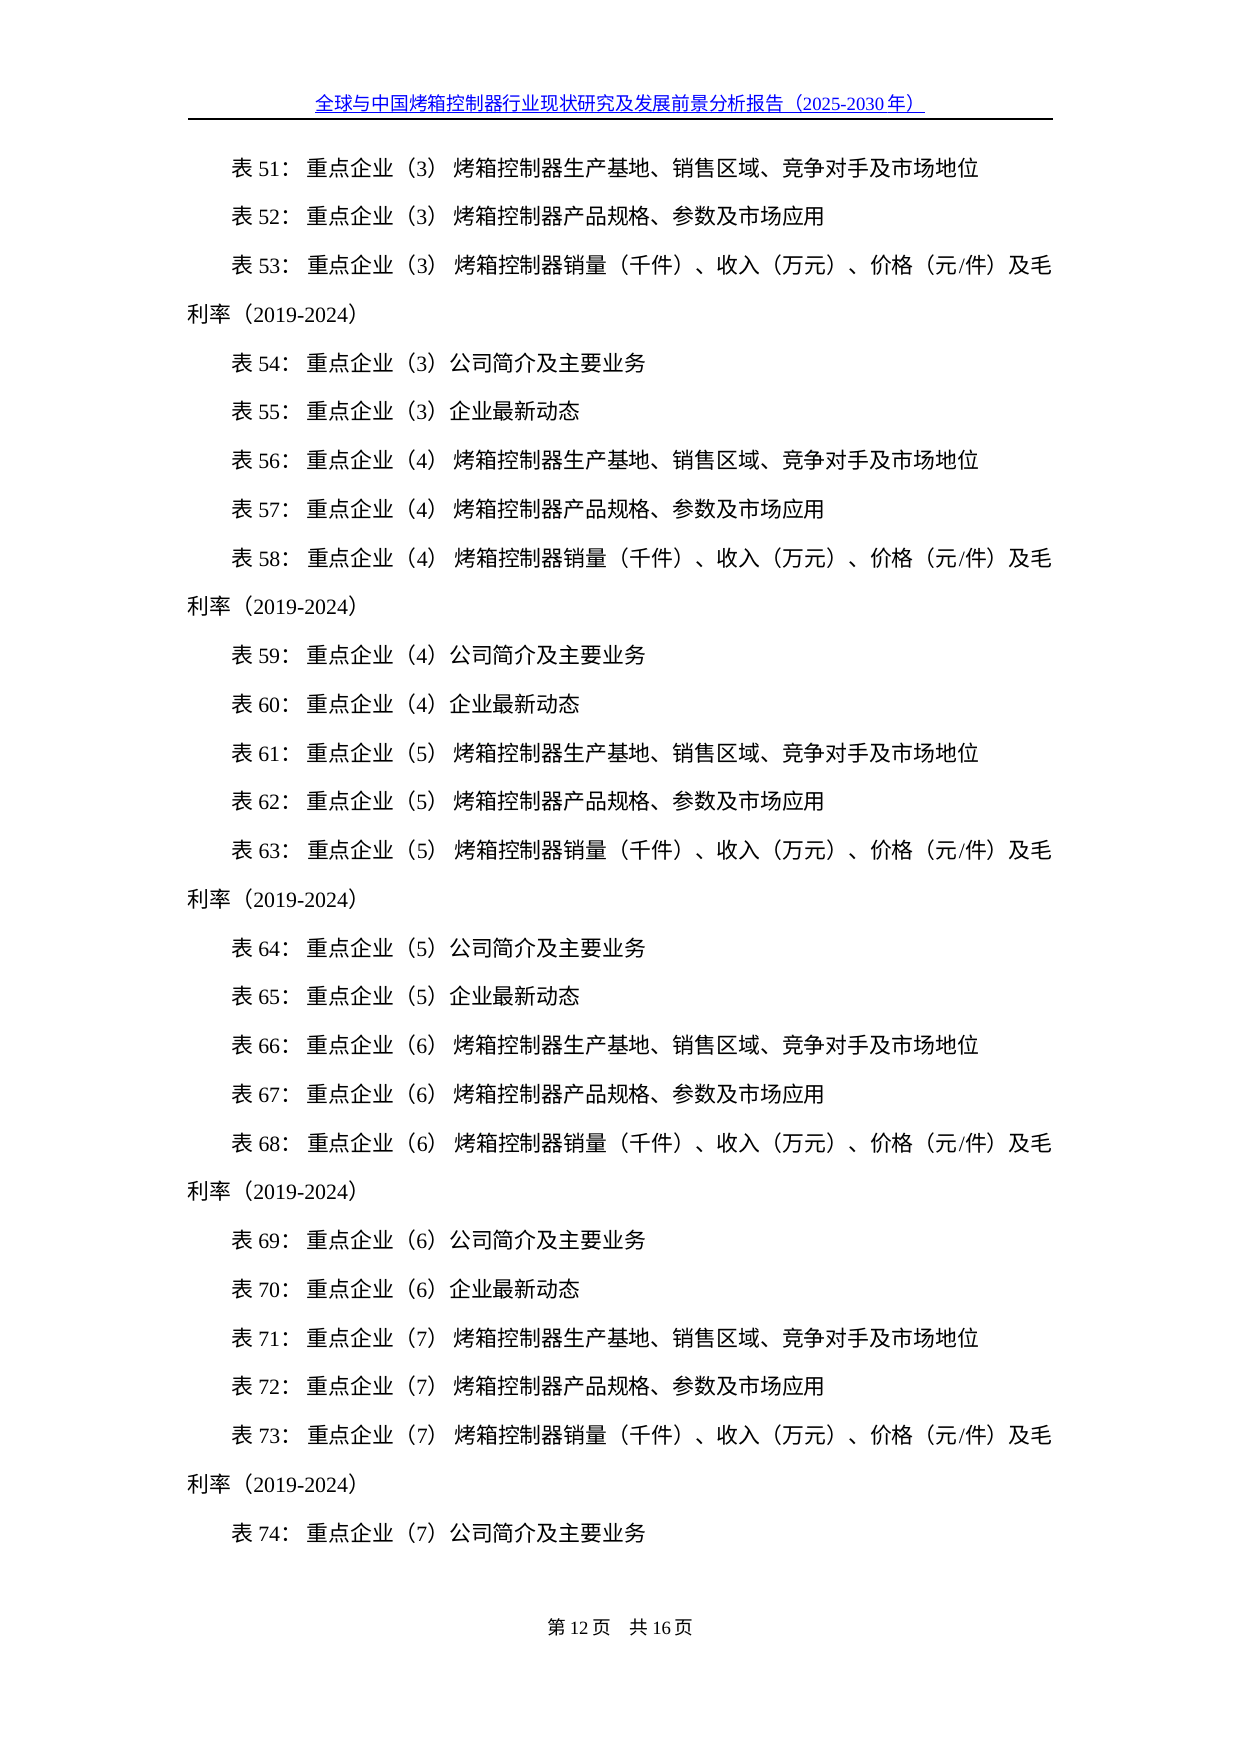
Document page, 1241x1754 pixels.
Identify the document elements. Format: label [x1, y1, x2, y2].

text [187, 150, 1053, 1548]
